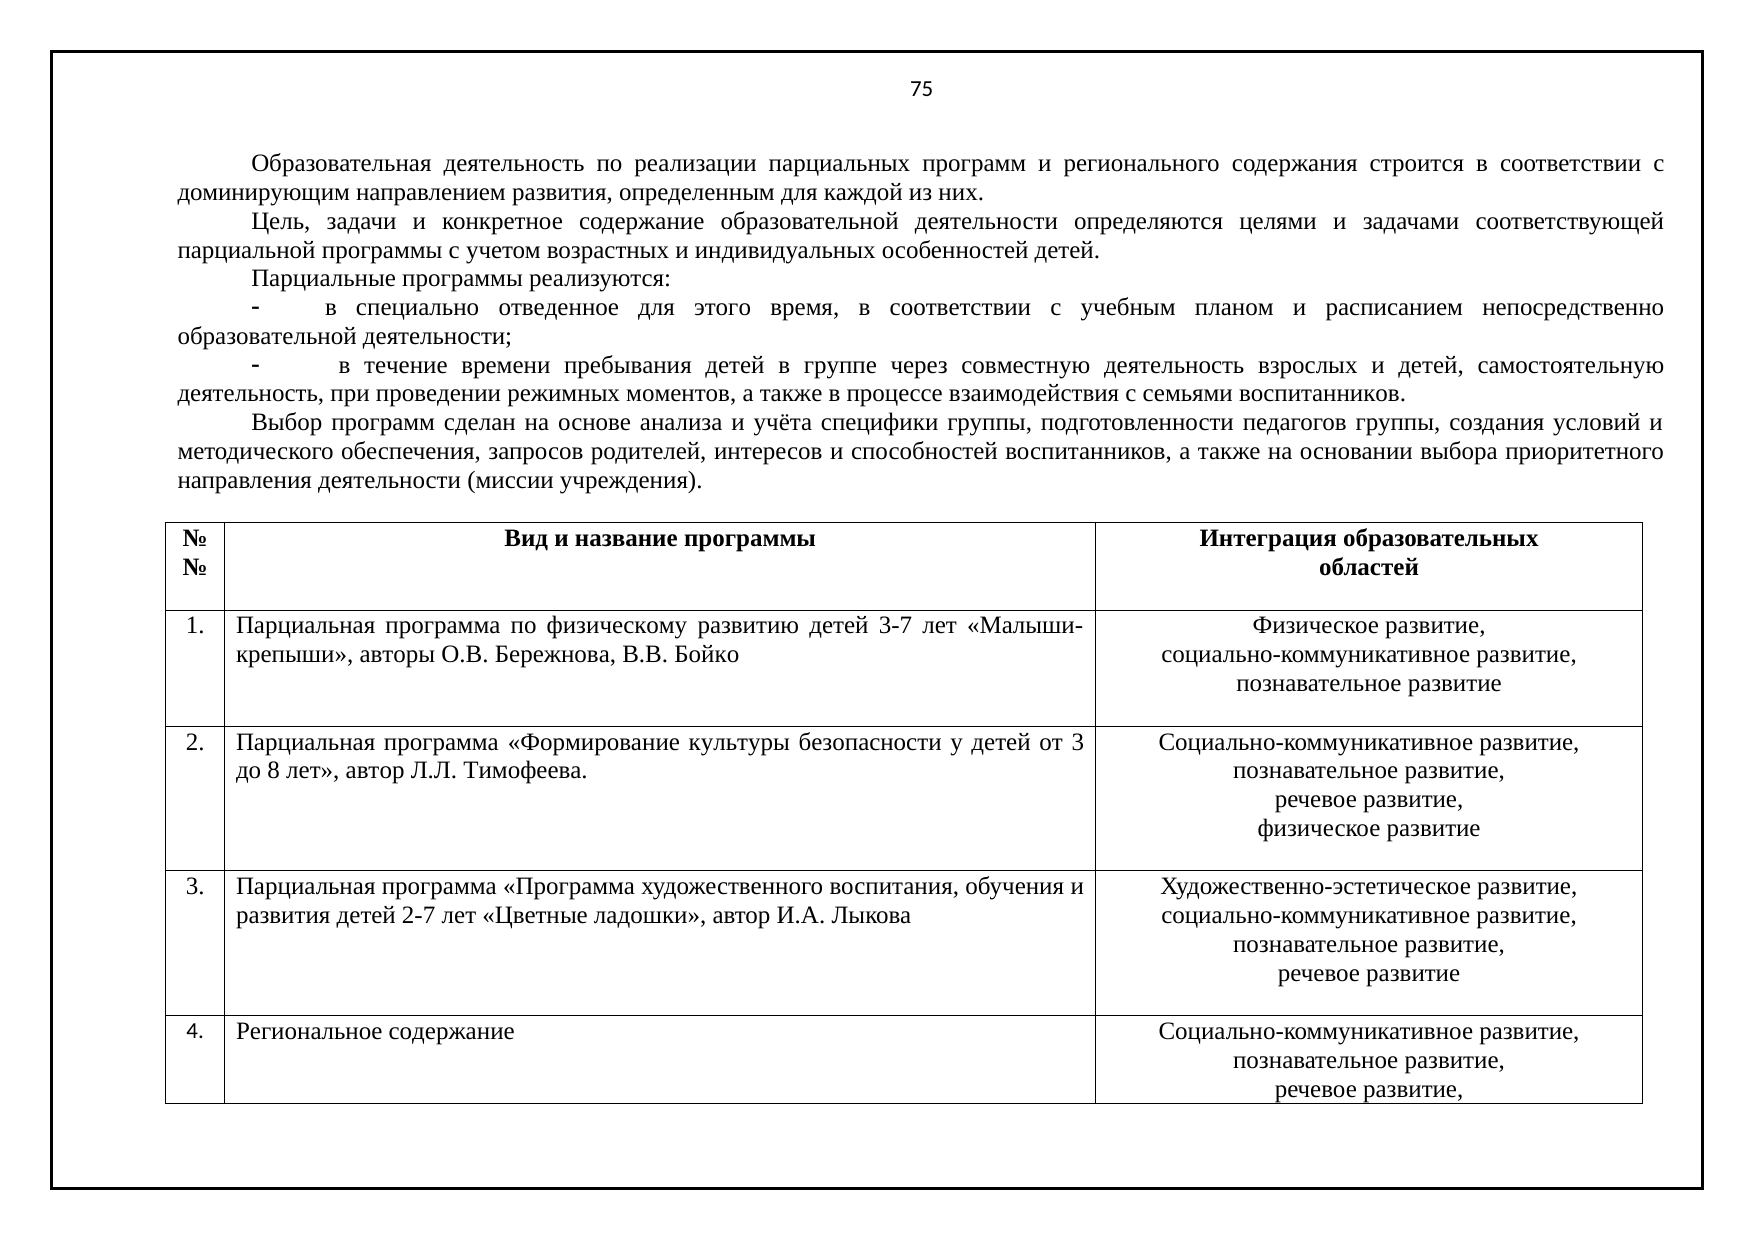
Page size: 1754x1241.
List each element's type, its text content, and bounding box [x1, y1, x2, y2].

list в специально отведенное для этого время, в соответствии с учебным планом и расписанием непосредственно образовательной деятельности; [177, 292, 1665, 350]
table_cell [1096, 1016, 1642, 1102]
table_cell Парциальная программа «Формирование культуры безопасности у детей от 3 до 8 лет», автор Л.Л. Тимофеева. [225, 727, 1095, 870]
text Парциальные программы реализуются: [177, 263, 1665, 292]
table_cell 4. [166, 1016, 224, 1102]
text Цель, задачи и конкретное содержание образовательной деятельности определяются целями и задачами соответствующей парциальной программы с учетом возрастных и индивидуальных особенностей детей. [177, 206, 1665, 263]
table_cell 1. [166, 611, 224, 726]
text Образовательная деятельность по реализации парциальных программ и регионального содержания строится в соответствии с доминирующим направлением развития, определенным для каждой из них. [177, 148, 1665, 206]
table_cell Парциальная программа «Программа художественного воспитания, обучения и развития детей 2-7 лет «Цветные ладошки», автор И.А. Лыкова [225, 871, 1095, 1015]
table_cell Парциальная программа по физическому развитию детей 3-7 лет «Малыши-крепыши», авторы О.В. Бережнова, В.В. Бойко [225, 611, 1095, 726]
text Выбор программ сделан на основе анализа и учёта специфики группы, подготовленности педагогов группы, создания условий и методического обеспечения, запросов родителей, интересов и способностей воспитанников, а также на основании выбора приоритетного направления деятельности (миссии учреждения). [177, 407, 1665, 493]
table_cell Социально-коммуникативное развитие, познавательное развитие, речевое развитие, физическое развитие [1096, 727, 1642, 870]
table_cell Художественно-эстетическое развитие, социально-коммуникативное развитие, познавательное развитие, речевое развитие [1096, 871, 1642, 1015]
table_header Интеграция образовательных областей [1096, 523, 1642, 609]
list в течение времени пребывания детей в группе через совместную деятельность взрослых и детей, самостоятельную деятельность, при проведении режимных моментов, а также в процессе взаимодействия с семьями воспитанников. [177, 350, 1665, 407]
table_header Вид и название программы [225, 523, 1095, 609]
table_cell Физическое развитие, социально-коммуникативное развитие, познавательное развитие [1096, 611, 1642, 726]
table_cell 2. [166, 727, 224, 870]
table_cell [225, 1016, 1095, 1102]
table_cell 3. [166, 871, 224, 1015]
table_header №№ [166, 523, 224, 609]
